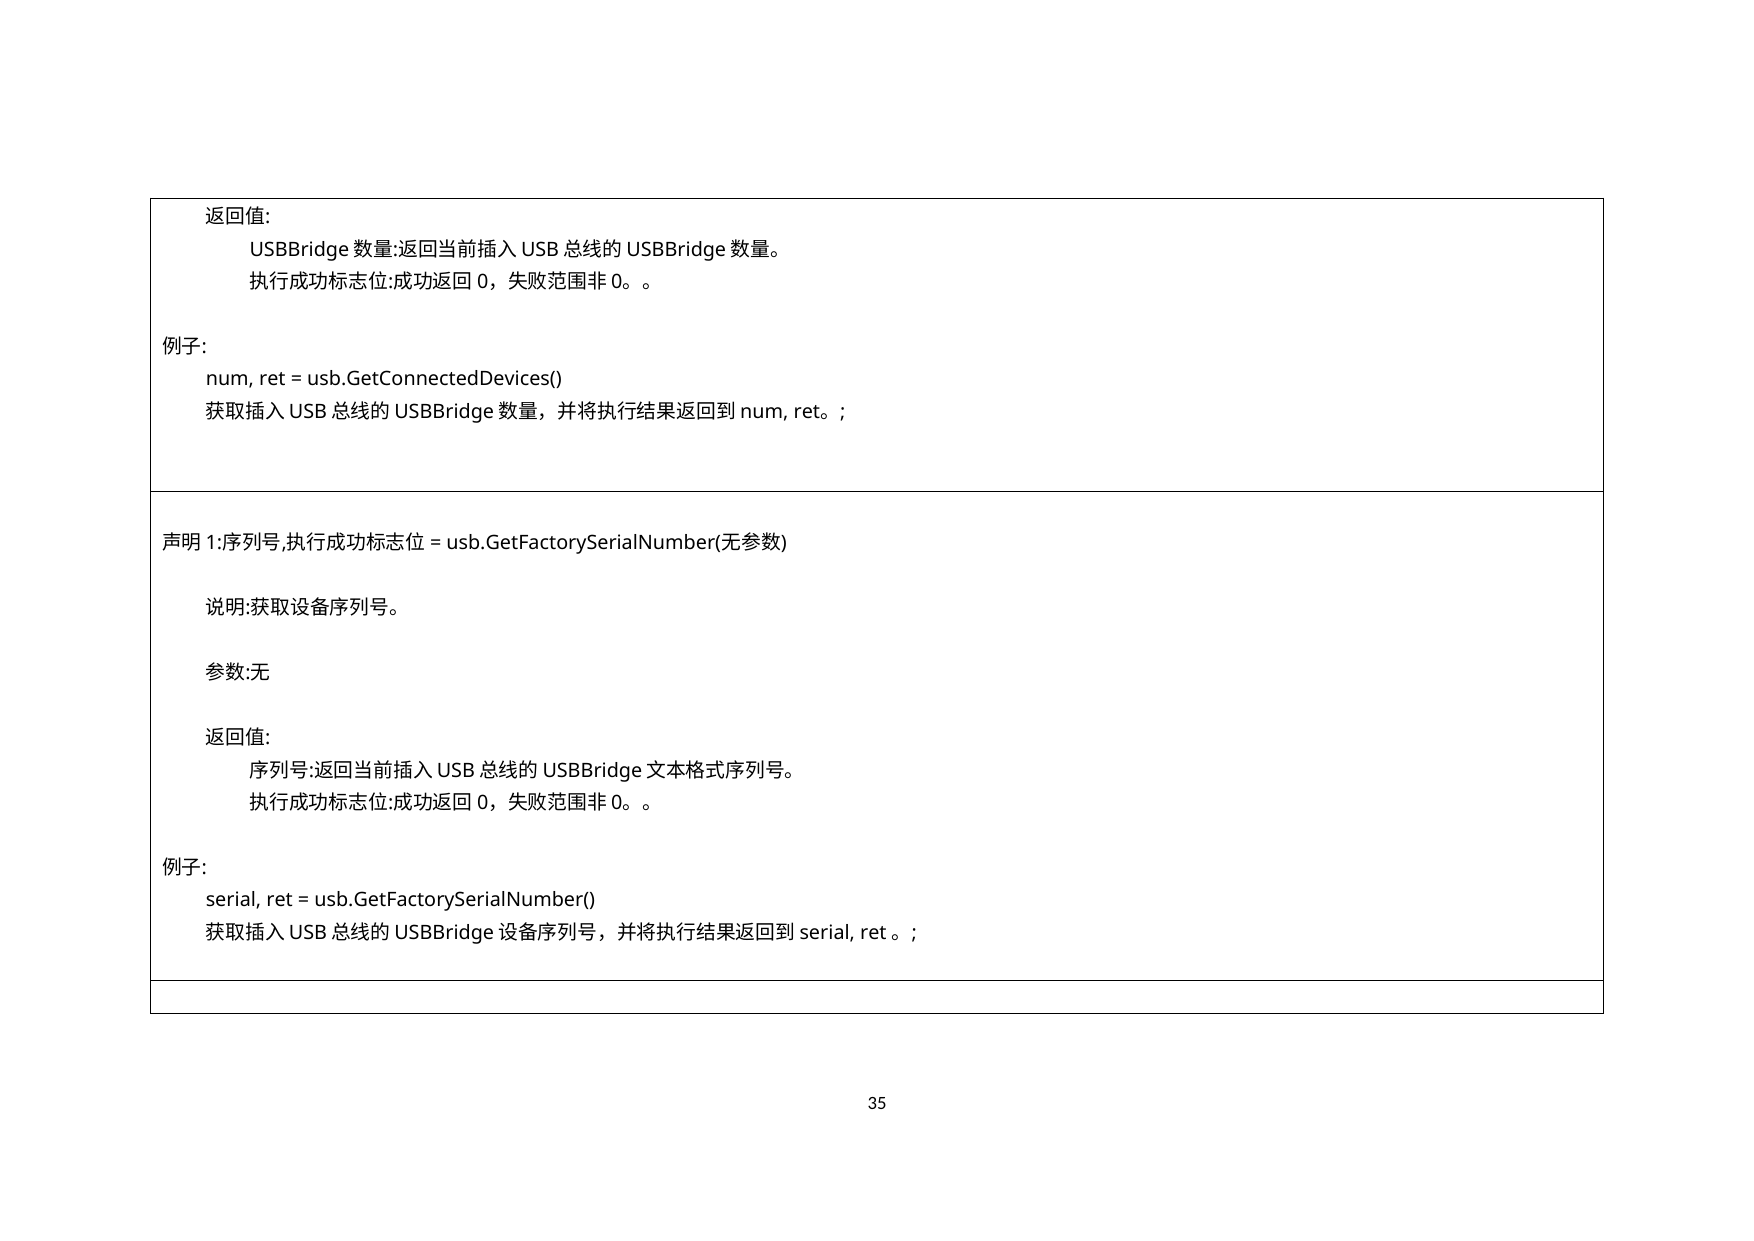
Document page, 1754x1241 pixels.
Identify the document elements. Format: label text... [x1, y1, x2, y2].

table_cell 声明1:序列号,执行成功标志位 = usb.GetFactorySerialNumber(无参数) 说明:获取设备序列号。 参数:无 返回值: 序列号:返回当前插入USB总线的USBBridge文本格式序列号。 执行成功标志位:成功返回 0，失败范围非0。。 例子: serial, ret = usb.GetFactorySerialNumber() 获取插入USB总线的USBBridge设备序列号，并将执行结果返回到 serial, ret 。; [151, 492, 1603, 980]
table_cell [151, 981, 1603, 1013]
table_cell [151, 199, 1603, 491]
